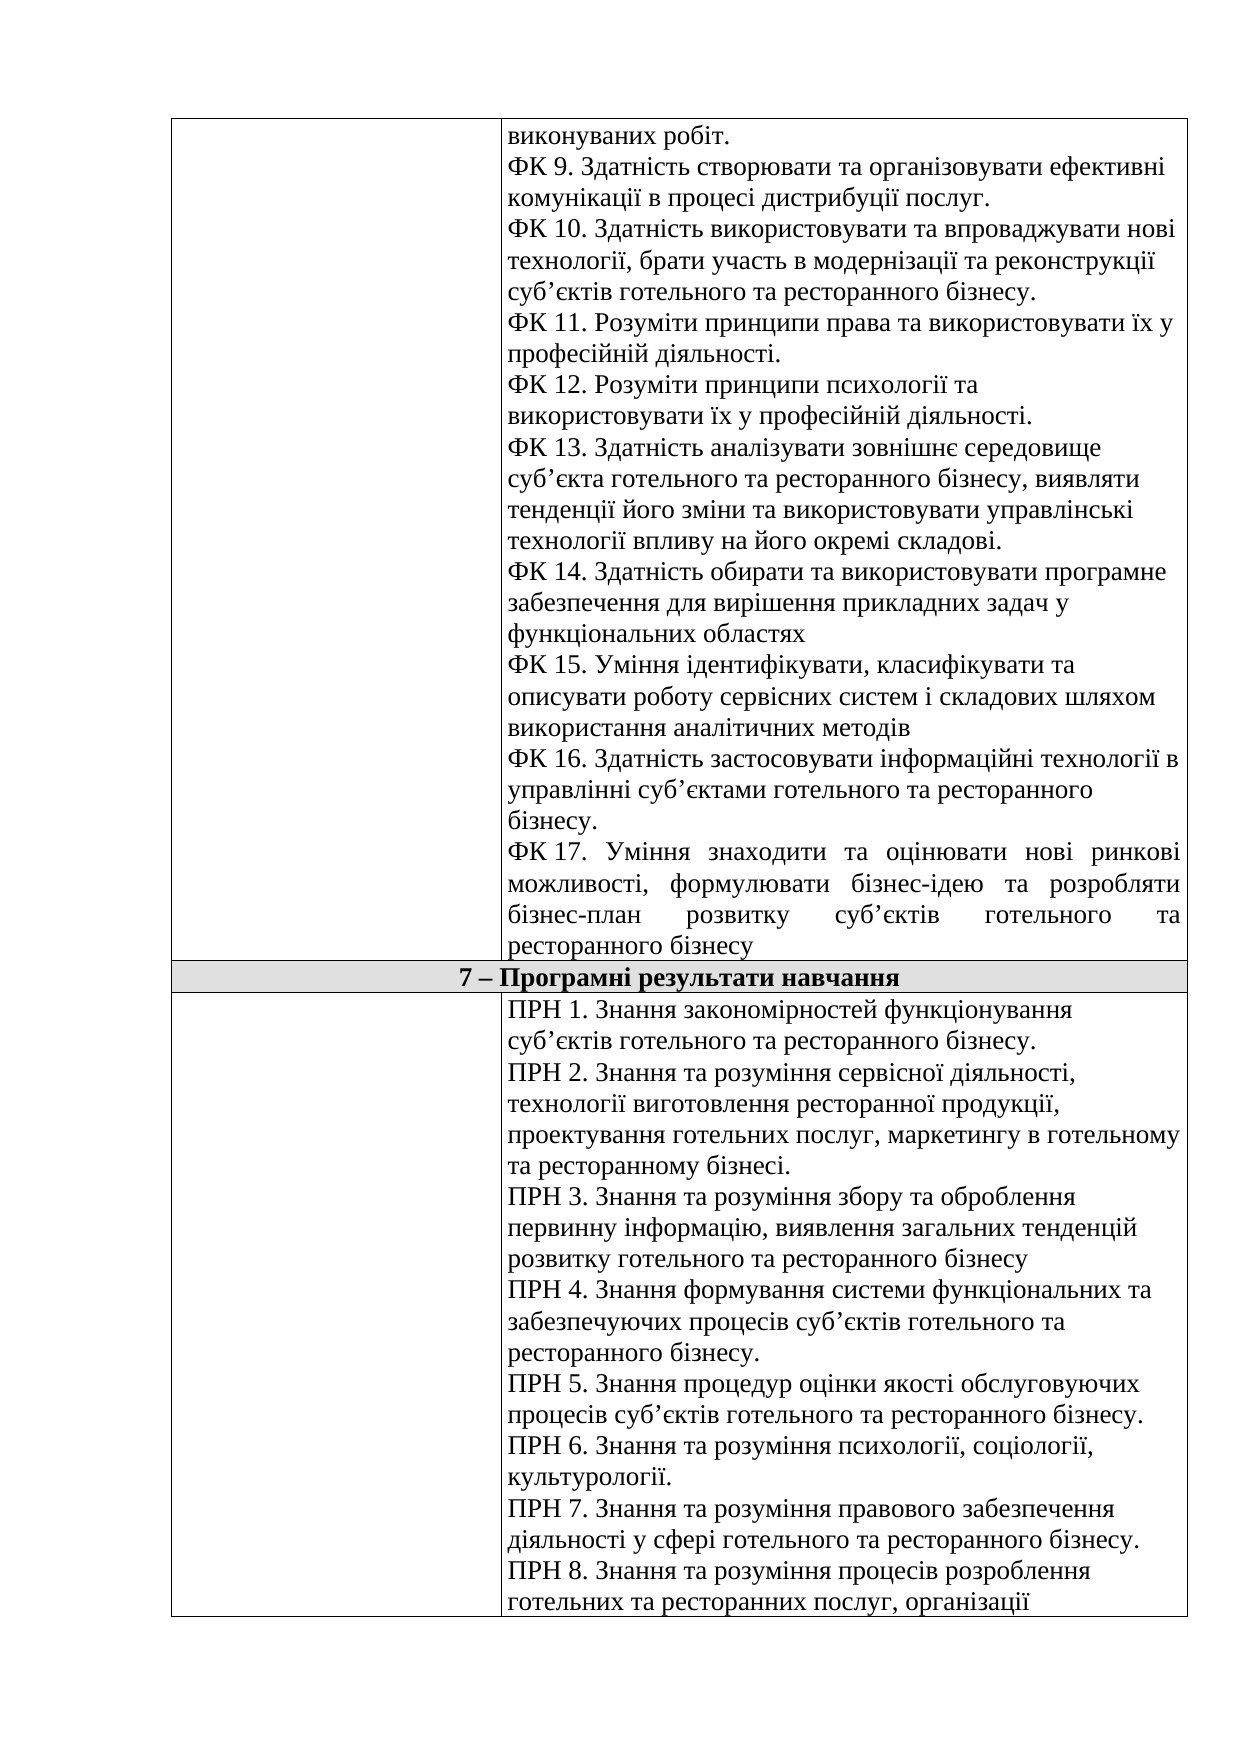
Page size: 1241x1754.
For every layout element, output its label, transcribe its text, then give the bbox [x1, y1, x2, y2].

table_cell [502, 119, 1187, 960]
table_cell [172, 993, 501, 1616]
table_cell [502, 993, 1187, 1616]
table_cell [172, 119, 501, 960]
table_cell 7 – Програмні результати навчання [172, 961, 1187, 992]
